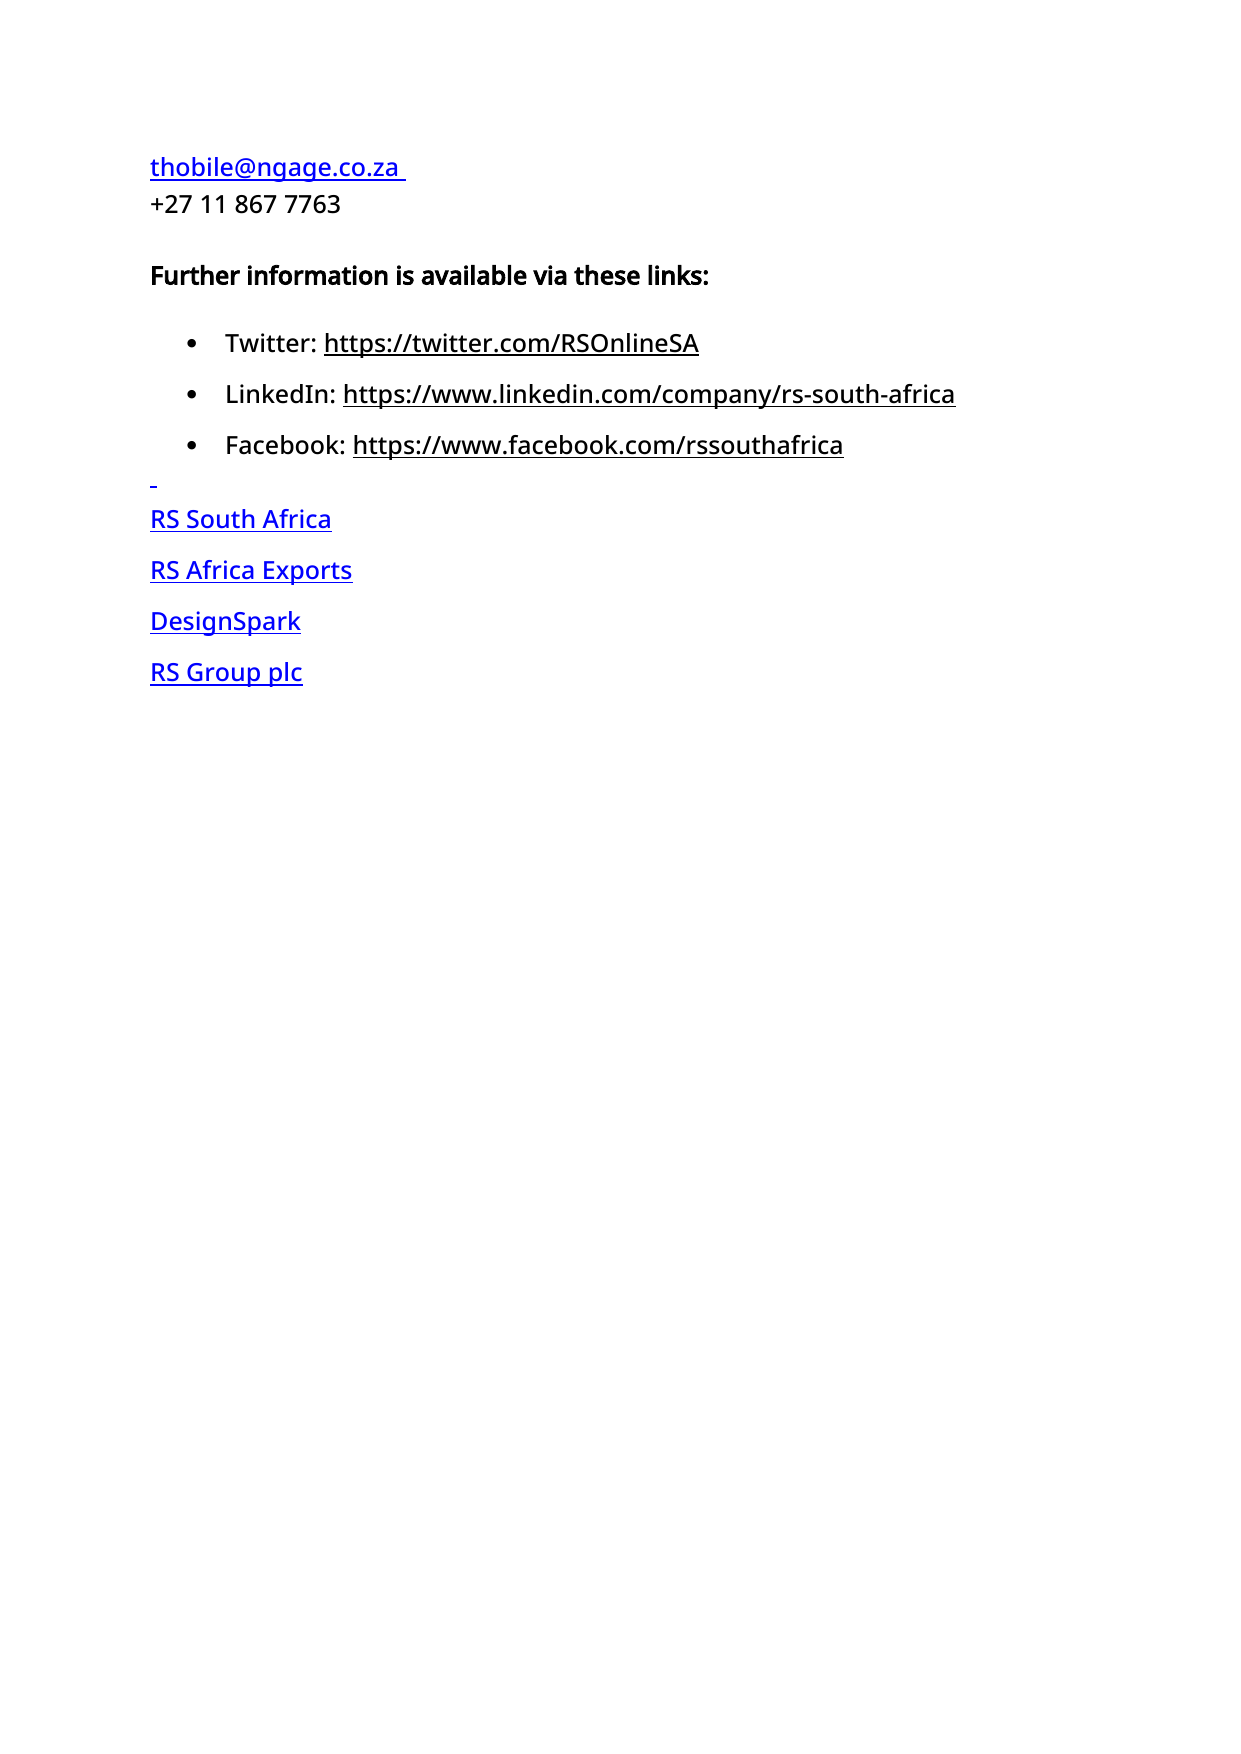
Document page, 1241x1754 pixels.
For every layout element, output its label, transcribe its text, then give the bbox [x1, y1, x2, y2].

list Facebook: https://www.facebook.com/rssouthafrica [187, 428, 1090, 462]
text RS Group plc [150, 655, 1090, 689]
list LinkedIn: https://www.linkedin.com/company/rs-south-africa [187, 377, 1090, 411]
text +27 11 867 7763 [150, 187, 1090, 221]
text Further information is available via these links: [150, 258, 1090, 292]
text RS Africa Exports [150, 553, 1090, 587]
text RS South Africa [150, 502, 1090, 536]
text thobile@ngage.co.za [150, 150, 1090, 184]
text DesignSpark [150, 604, 1090, 638]
list Twitter: https://twitter.com/RSOnlineSA [187, 326, 1090, 360]
